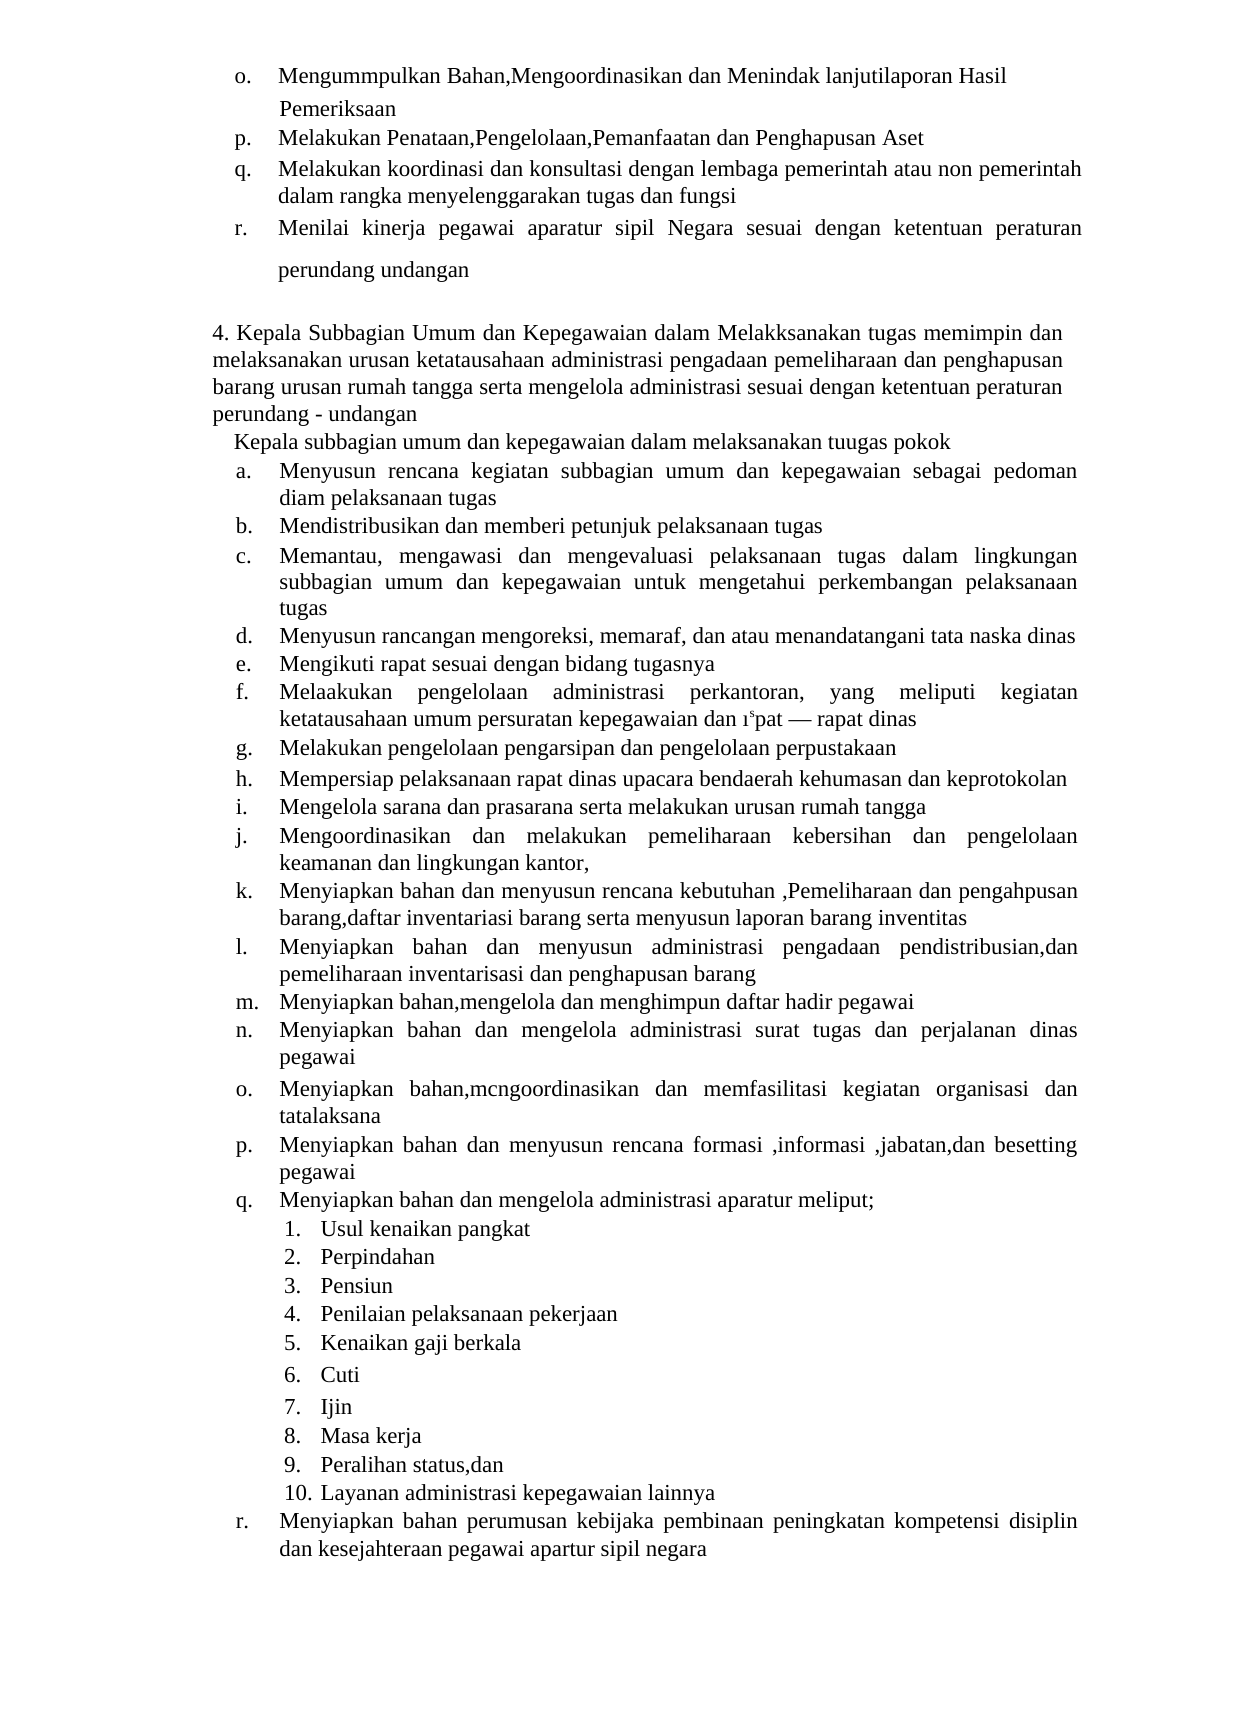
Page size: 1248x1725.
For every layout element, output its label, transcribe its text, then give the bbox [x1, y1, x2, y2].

list Mengikuti rapat sesuai dengan bidang tugasnya [236, 650, 1079, 677]
list Pensiun [284, 1272, 1087, 1298]
list Mengummpulkan Bahan,Mengoordinasikan dan Menindak lanjutilaporan Hasil [234, 62, 1083, 88]
list Menyiapkan bahan dan menyusun administrasi pengadaan pendistribusian,dan pemeliharaan inventarisasi dan penghapusan barang [236, 933, 1079, 986]
list Menyiapkan bahan perumusan kebijaka pembinaan peningkatan kompetensi disiplin dan kesejahteraan pegawai apartur sipil negara [236, 1508, 1079, 1561]
list Menyiapkan bahan dan mengelola administrasi surat tugas dan perjalanan dinas pegawai [236, 1016, 1079, 1070]
text Pemeriksaan [279, 95, 1087, 122]
list Melakukan Penataan,Pengelolaan,Pemanfaatan dan Penghapusan Aset [234, 124, 1083, 150]
list Menyusun rencana kegiatan subbagian umum dan kepegawaian sebagai pedoman diam pelaksanaan tugas [236, 457, 1079, 510]
list Memantau, mengawasi dan mengevaluasi pelaksanaan tugas dalam lingkungan subbagian umum dan kepegawaian untuk mengetahui perkembangan pelaksanaan tugas [236, 543, 1079, 620]
list Masa kerja [284, 1422, 1087, 1449]
list Usul kenaikan pangkat [284, 1214, 1087, 1241]
list Penilaian pelaksanaan pekerjaan [284, 1301, 1087, 1327]
text Kepala subbagian umum dan kepegawaian dalam melaksanakan tuugas pokok [233, 428, 1087, 454]
list Cuti [284, 1361, 1087, 1387]
list Melakukan koordinasi dan konsultasi dengan lembaga pemerintah atau non pemerintah dalam rangka menyelenggarakan tugas dan fungsi [234, 155, 1083, 209]
list Menyiapkan bahan dan menyusun rencana formasi ,informasi ,jabatan,dan besetting pegawai [236, 1131, 1079, 1184]
list Menyiapkan bahan dan mengelola administrasi aparatur meliput; [236, 1186, 1079, 1213]
list Kenaikan gaji berkala [284, 1329, 1087, 1356]
list Mempersiap pelaksanaan rapat dinas upacara bendaerah kehumasan dan keprotokolan [236, 765, 1079, 791]
list Menyiapkan bahan,mcngoordinasikan dan memfasilitasi kegiatan organisasi dan tatalaksana [236, 1075, 1079, 1128]
list Mengoordinasikan dan melakukan pemeliharaan kebersihan dan pengelolaan keamanan dan lingkungan kantor, [236, 822, 1079, 875]
list Melakukan pengelolaan pengarsipan dan pengelolaan perpustakaan [236, 734, 1079, 761]
list Menyusun rancangan mengoreksi, memaraf, dan atau menandatangani tata naska dinas [236, 622, 1079, 648]
list Menyiapkan bahan dan menyusun rencana kebutuhan ,Pemeliharaan dan pengahpusan barang,daftar inventariasi barang serta menyusun laporan barang inventitas [236, 877, 1079, 930]
list Perpindahan [284, 1243, 1087, 1269]
list Peralihan status,dan [284, 1451, 1087, 1477]
text 4. Kepala Subbagian Umum dan Kepegawaian dalam Melakksanakan tugas memimpin dan melaksanakan urusan ketatausahaan administrasi pengadaan pemeliharaan dan penghapusan barang urusan rumah tangga serta mengelola administrasi sesuai dengan ketentuan peraturan perundang - undangan [212, 318, 1064, 426]
list Layanan administrasi kepegawaian lainnya [284, 1479, 1087, 1506]
list Ijin [284, 1393, 1087, 1419]
list Mengelola sarana dan prasarana serta melakukan urusan rumah tangga [236, 793, 1079, 820]
list Menilai kinerja pegawai aparatur sipil Negara sesuai dengan ketentuan peraturan perundang undangan [234, 214, 1083, 283]
list Mendistribusikan dan memberi petunjuk pelaksanaan tugas [236, 512, 1079, 538]
list Menyiapkan bahan,mengelola dan menghimpun daftar hadir pegawai [236, 988, 1079, 1014]
list Melaakukan pengelolaan administrasi perkantoran, yang meliputi kegiatan ketatausahaan umum persuratan kepegawaian dan ıspat — rapat dinas [236, 678, 1079, 732]
